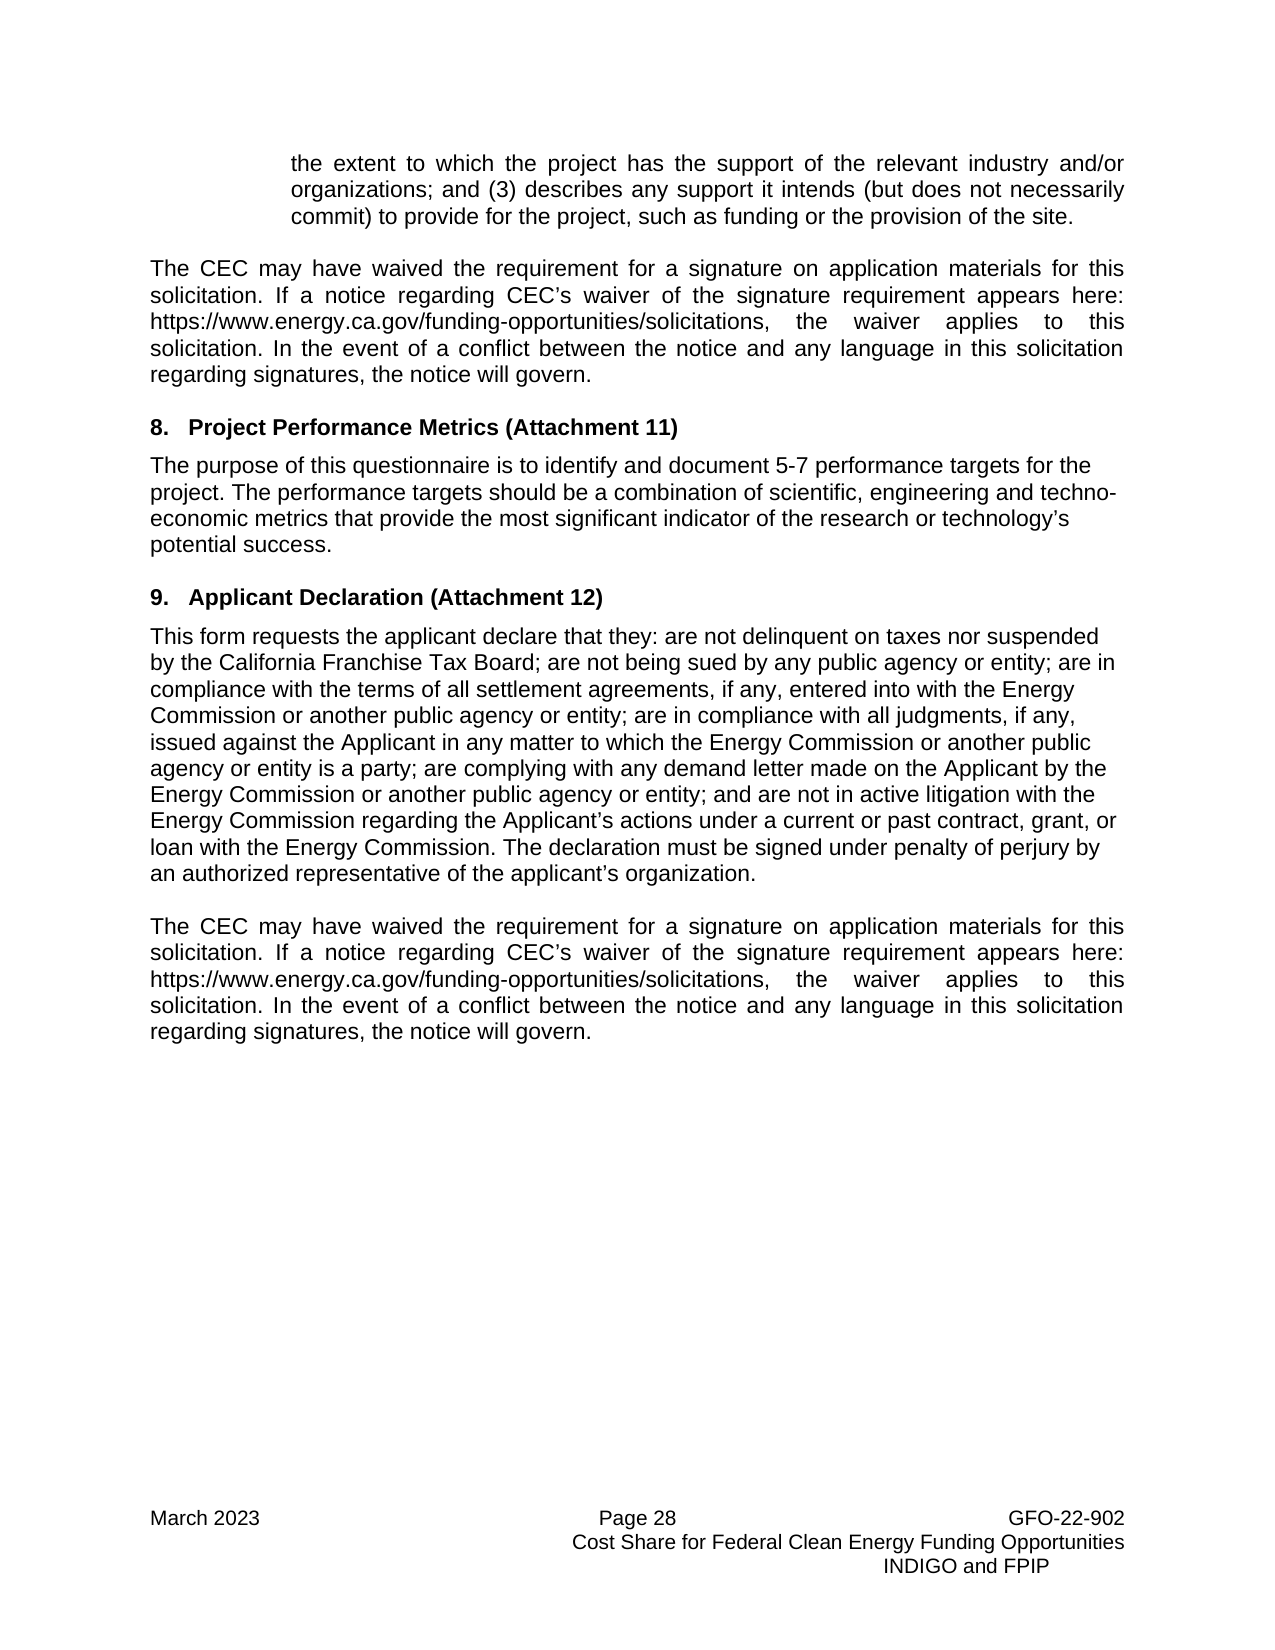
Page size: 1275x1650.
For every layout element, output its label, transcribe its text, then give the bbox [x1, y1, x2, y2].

text The purpose of this questionnaire is to identify and document 5-7 performance targets for the project. The performance targets should be a combination of scientific, engineering and techno-economic metrics that provide the most significant indicator of the research or technology’s potential success. [150, 452, 1125, 558]
text The CEC may have waived the requirement for a signature on application materials for this solicitation. If a notice regarding CEC’s waiver of the signature requirement appears here: https://www.energy.ca.gov/funding-opportunities/solicitations, the waiver applies to this solicitation. In the event of a conflict between the notice and any language in this solicitation regarding signatures, the notice will govern. [150, 913, 1125, 1045]
subtitle 8. Project Performance Metrics (Attachment 11) [150, 413, 1125, 440]
text The CEC may have waived the requirement for a signature on application materials for this solicitation. If a notice regarding CEC’s waiver of the signature requirement appears here: https://www.energy.ca.gov/funding-opportunities/solicitations, the waiver applies to this solicitation. In the event of a conflict between the notice and any language in this solicitation regarding signatures, the notice will govern. [150, 255, 1125, 387]
subtitle 9. Applicant Declaration (Attachment 12) [150, 584, 1125, 611]
text This form requests the applicant declare that they: are not delinquent on taxes nor suspended by the California Franchise Tax Board; are not being sued by any public agency or entity; are in compliance with the terms of all settlement agreements, if any, entered into with the Energy Commission or another public agency or entity; are in compliance with all judgments, if any, issued against the Applicant in any matter to which the Energy Commission or another public agency or entity is a party; are complying with any demand letter made on the Applicant by the Energy Commission or another public agency or entity; and are not in active litigation with the Energy Commission regarding the Applicant’s actions under a current or past contract, grant, or loan with the Energy Commission. The declaration must be signed under penalty of perjury by an authorized representative of the applicant’s organization. [150, 623, 1125, 887]
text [291, 150, 1125, 229]
